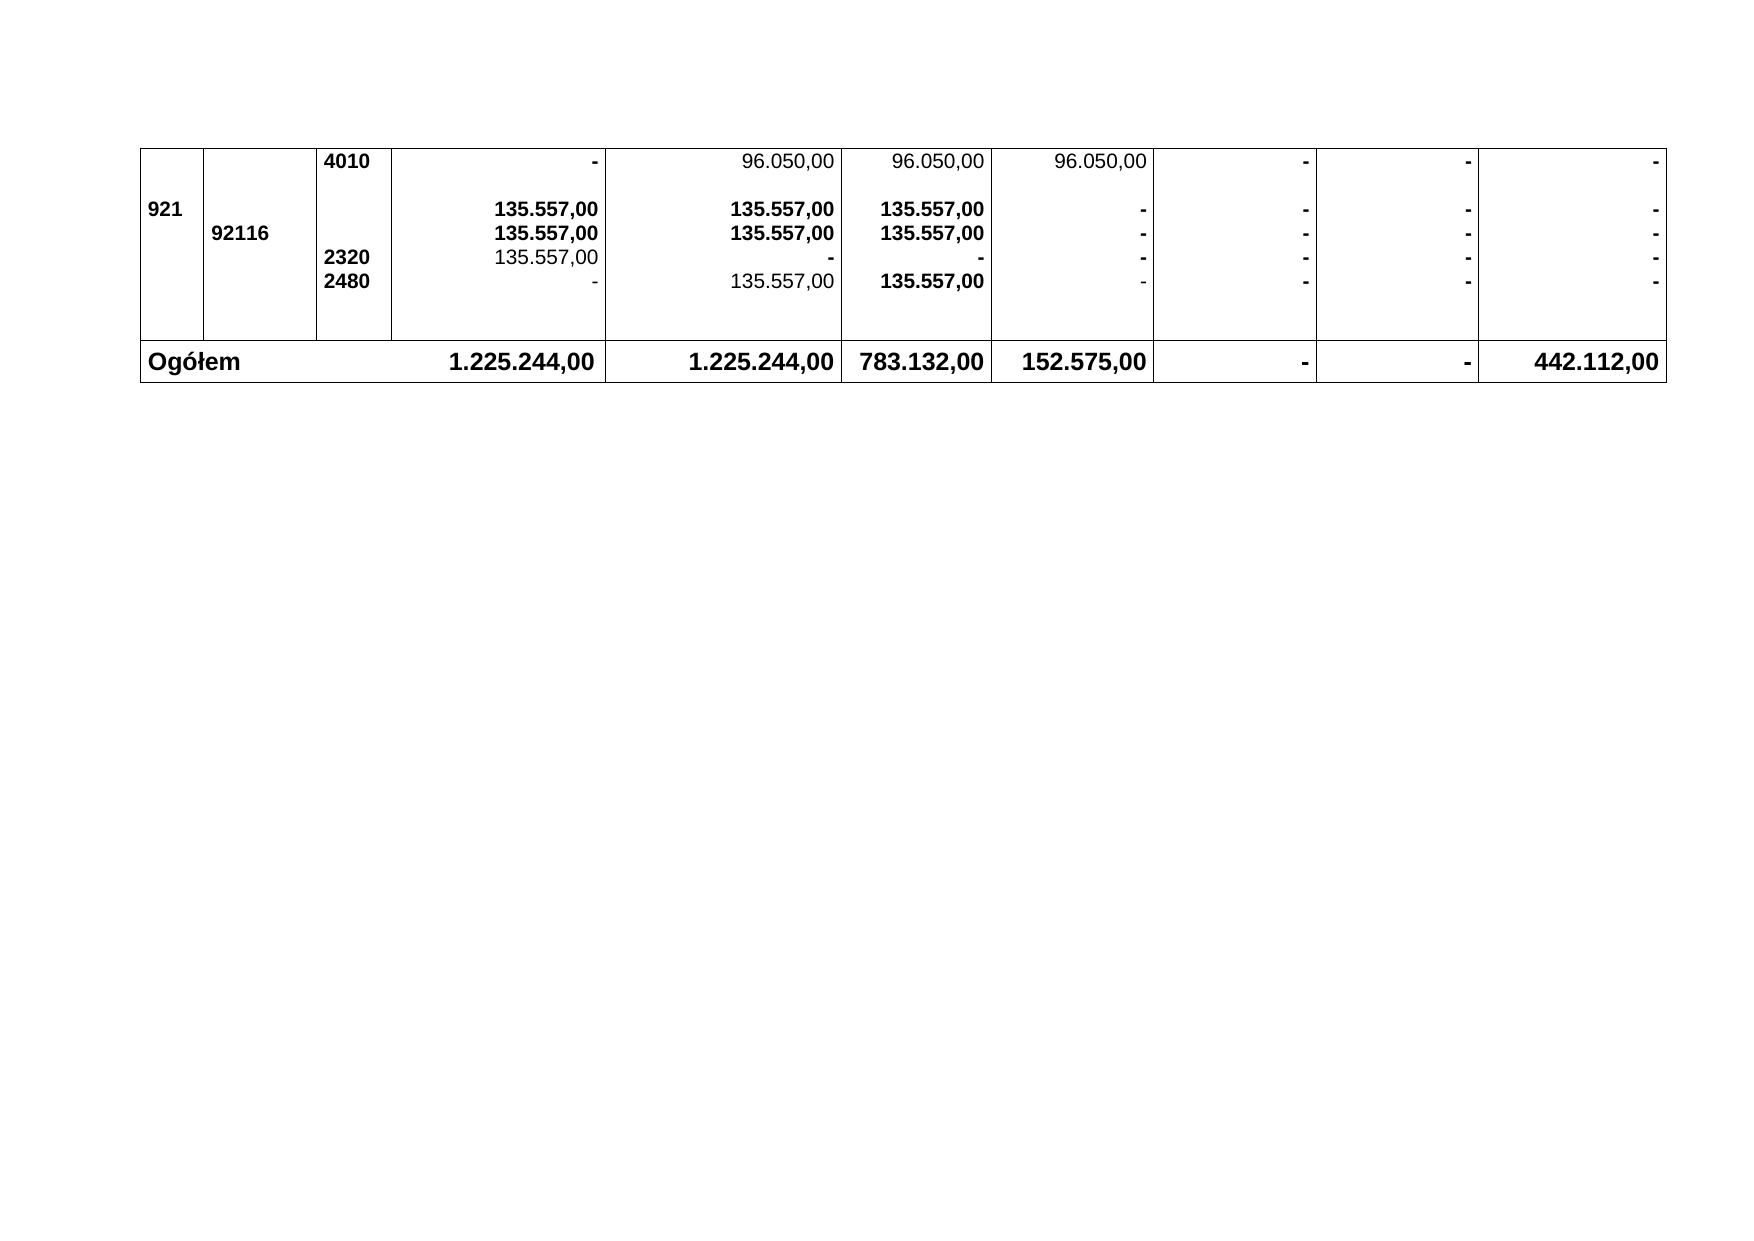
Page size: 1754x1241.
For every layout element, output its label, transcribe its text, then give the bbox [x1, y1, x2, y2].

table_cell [204, 149, 316, 340]
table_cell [1154, 149, 1316, 340]
table_cell - [1154, 341, 1316, 382]
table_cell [842, 149, 991, 340]
table_cell Ogółem 1.225.244,00 [141, 341, 605, 382]
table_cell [317, 149, 391, 340]
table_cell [992, 149, 1153, 340]
table_cell 600 630 801 921 [141, 149, 203, 340]
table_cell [1317, 149, 1478, 340]
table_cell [606, 149, 841, 340]
table_cell 152.575,00 [992, 341, 1153, 382]
table_cell 442.112,00 [1479, 341, 1666, 382]
table_cell - [1317, 341, 1478, 382]
table_cell 1.225.244,00 [606, 341, 841, 382]
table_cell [392, 149, 605, 340]
table_cell 783.132,00 [842, 341, 991, 382]
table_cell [1479, 149, 1666, 340]
